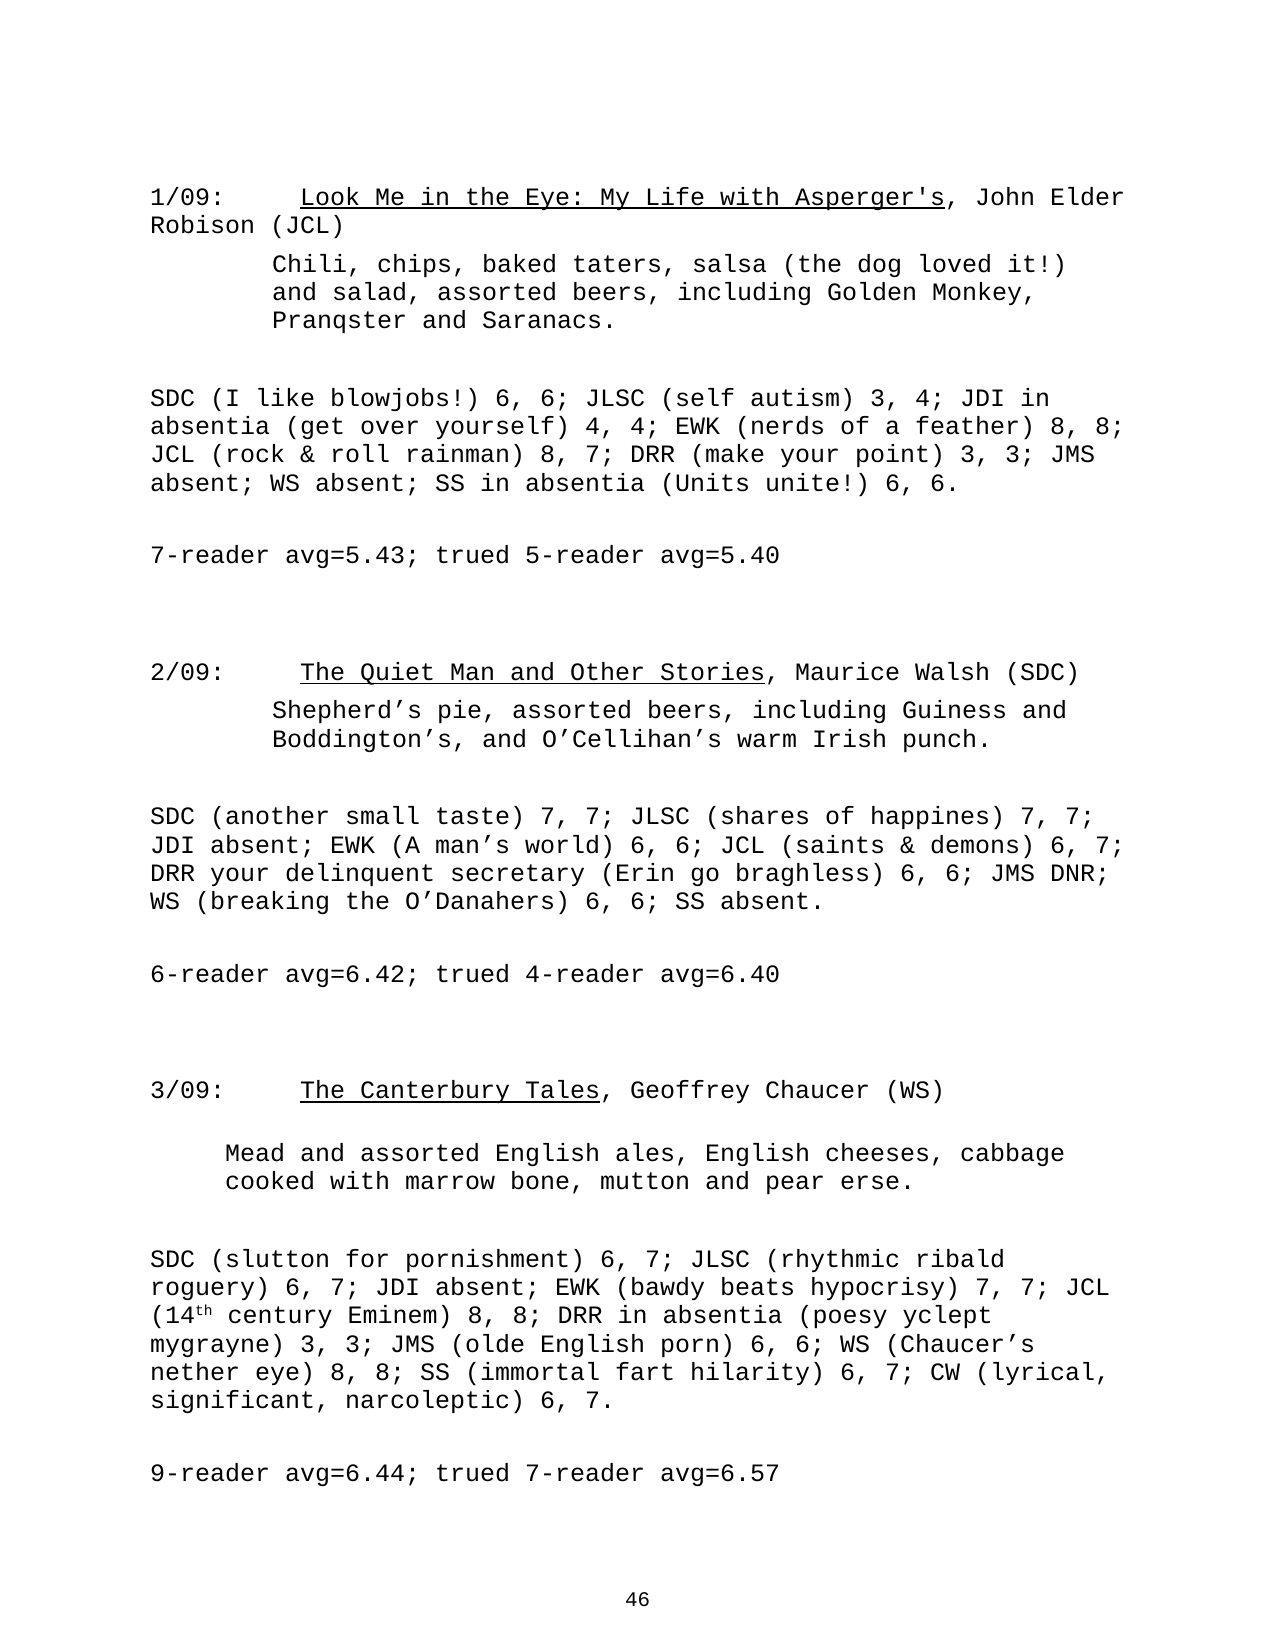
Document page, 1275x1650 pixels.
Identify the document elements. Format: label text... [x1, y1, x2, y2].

text SDC (slutton for pornishment) 6, 7; JLSC (rhythmic ribald roguery) 6, 7; JDI absent; EWK (bawdy beats hypocrisy) 7, 7; JCL (14th century Eminem) 8, 8; DRR in absentia (poesy yclept mygrayne) 3, 3; JMS (olde English porn) 6, 6; WS (Chaucer’s nether eye) 8, 8; SS (immortal fart hilarity) 6, 7; CW (lyrical, significant, narcoleptic) 6, 7. [150, 1246, 1125, 1416]
text SDC (I like blowjobs!) 6, 6; JLSC (self autism) 3, 4; JDI in absentia (get over yourself) 4, 4; EWK (nerds of a feather) 8, 8; JCL (rock & roll rainman) 8, 7; DRR (make your point) 3, 3; JMS absent; WS absent; SS in absentia (Units unite!) 6, 6. [150, 385, 1125, 499]
text Chili, chips, baked taters, salsa (the dog loved it!) and salad, assorted beers, including Golden Monkey, Pranqster and Saranacs. [272, 251, 1125, 336]
text 1/09: Look Me in the Eye: My Life with Asperger's, John Elder Robison (JCL) [150, 184, 1125, 241]
text 3/09: The Canterbury Tales, Geoffrey Chaucer (WS) [150, 1078, 1125, 1106]
text SDC (another small taste) 7, 7; JLSC (shares of happines) 7, 7; JDI absent; EWK (A man’s world) 6, 6; JCL (saints & demons) 6, 7; DRR your delinquent secretary (Erin go braghless) 6, 6; JMS DNR; WS (breaking the O’Danahers) 6, 6; SS absent. [150, 804, 1125, 917]
text 6-reader avg=6.42; trued 4-reader avg=6.40 [150, 962, 1125, 990]
text Shepherd’s pie, assorted beers, including Guiness and Boddington’s, and O’Cellihan’s warm Irish punch. [272, 698, 1125, 755]
text 2/09: The Quiet Man and Other Stories, Maurice Walsh (SDC) [150, 659, 1125, 688]
text 7-reader avg=5.43; trued 5-reader avg=5.40 [150, 543, 1125, 571]
text Mead and assorted English ales, English cheeses, cabbage cooked with marrow bone, mutton and pear erse. [225, 1140, 1125, 1197]
text 9-reader avg=6.44; trued 7-reader avg=6.57 [150, 1461, 1125, 1489]
